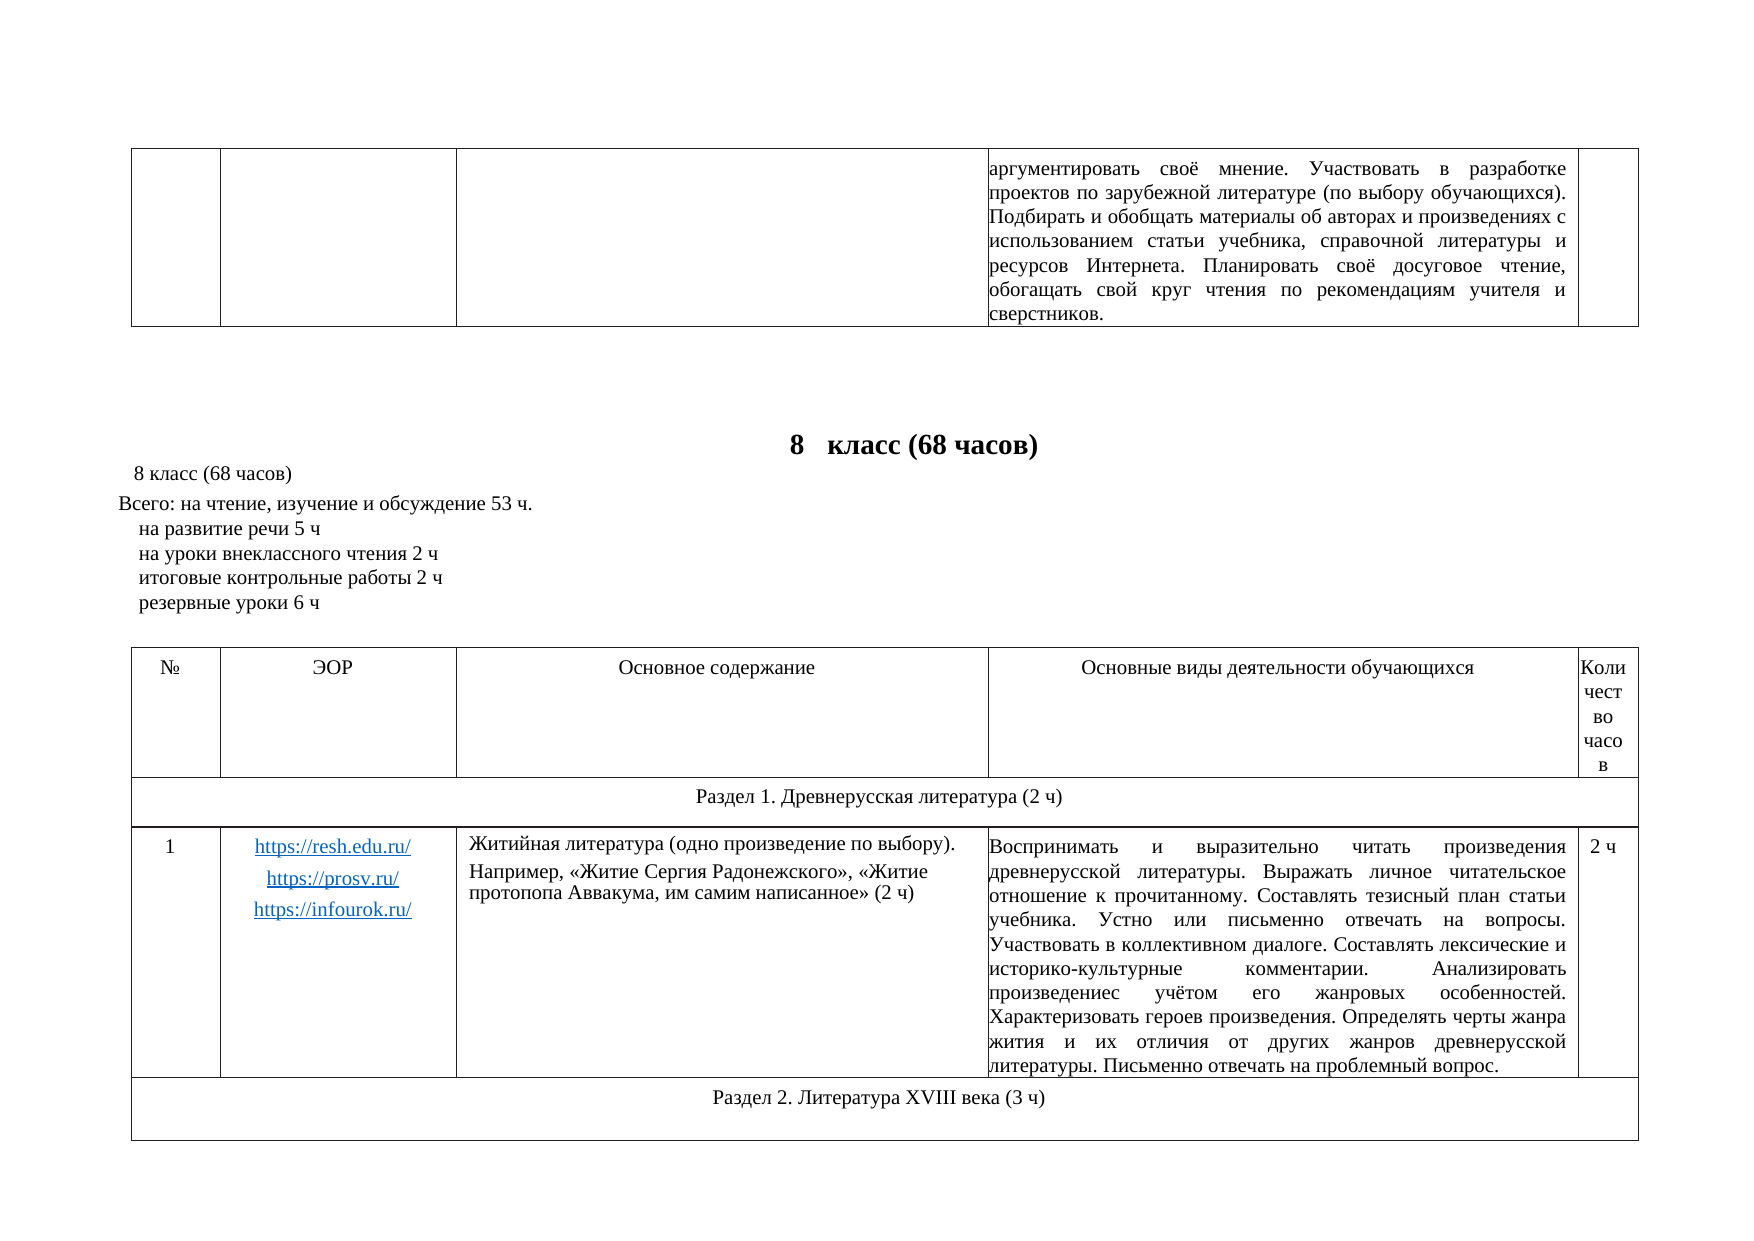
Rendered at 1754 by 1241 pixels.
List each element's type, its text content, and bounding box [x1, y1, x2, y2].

table_header Основное содержание [457, 648, 988, 777]
table_header Основные виды деятельности обучающихся [989, 648, 1578, 777]
table_cell Воспринимать и выразительно читать произведения древнерусской литературы. Выражать личное читательское отношение к прочитанному. Составлять тезисный план статьи учебника. Устно или письменно отвечать на вопросы. Участвовать в коллективном диалоге. Составлять лексические и историко-культурные комментарии. Анализировать произведениес учётом его жанровых особенностей. Характеризовать героев произведения. Определять черты жанра жития и их отличия от других жанров древнерусской литературы. Письменно отвечать на проблемный вопрос. [989, 828, 1578, 1077]
text на уроки внеклассного чтения 2 ч [139, 541, 1636, 564]
table_cell ч [1579, 149, 1638, 326]
table_header № [132, 648, 220, 777]
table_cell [221, 828, 456, 1077]
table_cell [989, 149, 1578, 326]
table_cell Раздел 1. Древнерусская литература (2 ч) [132, 778, 1638, 826]
list класс (68 часов) [192, 427, 1636, 461]
text итоговые контрольные работы 2 ч [139, 565, 1636, 589]
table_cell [457, 149, 988, 326]
table_cell Житийная литература (одно произведение по выбору). Например, «Житие Сергия Радонежского», «Житие протопопа Аввакума, им самим написанное» (2 ч) [457, 828, 988, 1077]
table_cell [221, 149, 456, 326]
table_header ЭОР [221, 648, 456, 777]
text на развитие речи 5 ч [139, 516, 1636, 540]
text резервные уроки 6 ч [139, 590, 1636, 614]
table_cell 7 [132, 149, 220, 326]
table_cell 1 [132, 828, 220, 1077]
table_cell Раздел 2. Литература XVIII века (3 ч) [132, 1078, 1638, 1140]
table_cell 2 ч [1579, 828, 1638, 1077]
text Всего: на чтение, изучение и обсуждение 53 ч. [118, 491, 1636, 515]
table_header Количество часов [1579, 648, 1638, 777]
text 8 класс (68 часов) [118, 461, 1636, 485]
